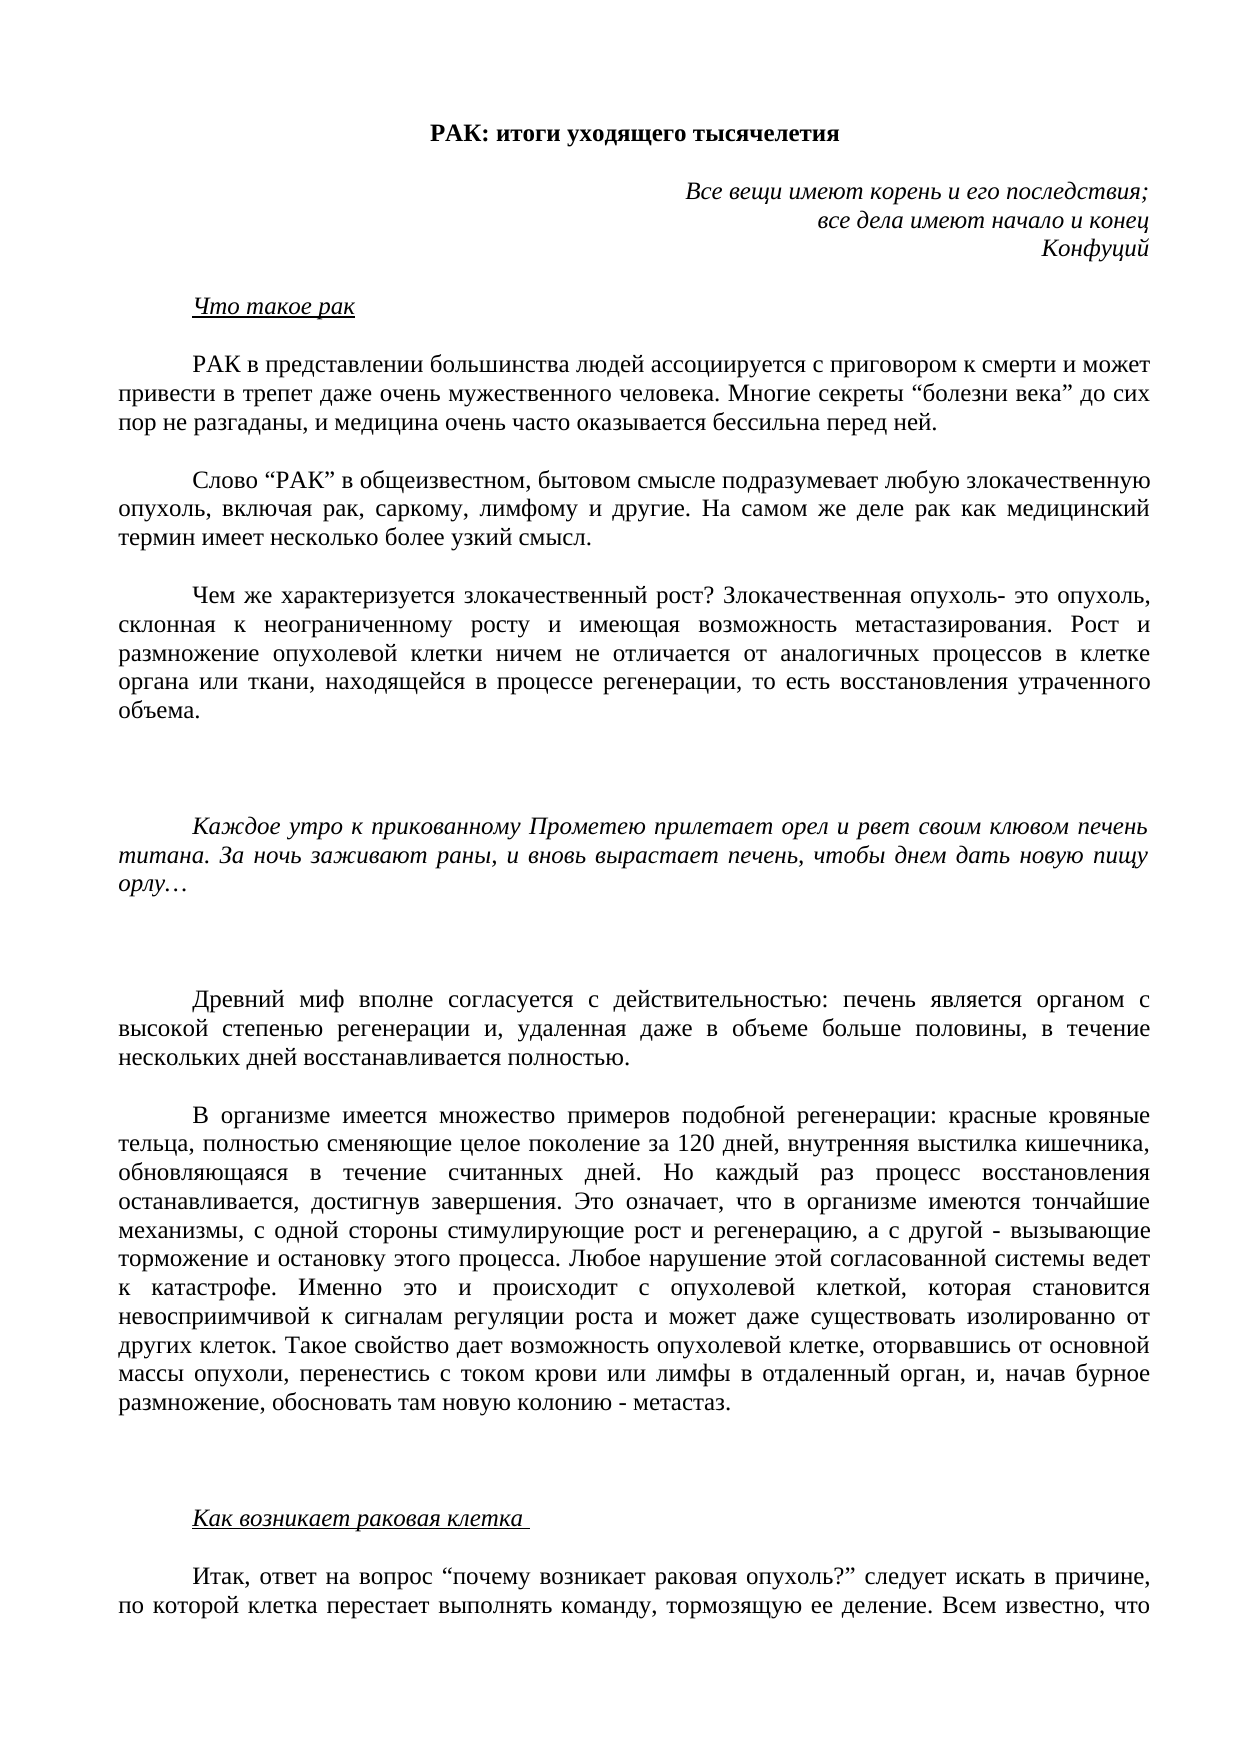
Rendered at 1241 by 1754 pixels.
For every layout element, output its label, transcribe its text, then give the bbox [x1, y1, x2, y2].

text В организме имеется множество примеров подобной регенерации: красные кровяные тельца, полностью сменяющие целое поколение за 120 дней, внутренняя выстилка кишечника, обновляющаяся в течение считанных дней. Но каждый раз процесс восстановления останавливается, достигнув завершения. Это означает, что в организме имеются тончайшие механизмы, с одной стороны стимулирующие рост и регенерацию, а с другой - вызывающие торможение и остановку этого процесса. Любое нарушение этой согласованной системы ведет к катастрофе. Именно это и происходит с опухолевой клеткой, которая становится невосприимчивой к сигналам регуляции роста и может даже существовать изолированно от других клеток. Такое свойство дает возможность опухолевой клетке, оторвавшись от основной массы опухоли, перенестись с током крови или лимфы в отдаленный орган, и, начав бурное размножение, обосновать там новую колонию - метастаз. [118, 1100, 1152, 1416]
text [118, 1561, 1152, 1618]
text РАК в представлении большинства людей ассоциируется с приговором к смерти и может привести в трепет даже очень мужественного человека. Многие секреты “болезни века” до сих пор не разгаданы, и медицина очень часто оказывается бессильна перед ней. [118, 349, 1152, 436]
text Древний миф вполне согласуется с действительностью: печень является органом с высокой степенью регенерации и, удаленная даже в объеме больше половины, в течение нескольких дней восстанавливается полностью. [118, 984, 1152, 1071]
text Что такое рак [118, 291, 1152, 320]
text Каждое утро к прикованному Прометею прилетает орел и рвет своим клювом печень титана. За ночь заживают раны, и вновь вырастает печень, чтобы днем дать новую пищу орлу… [118, 811, 1152, 897]
text все дела имеют начало и конец [118, 205, 1152, 233]
text Все вещи имеют корень и его последствия; [118, 176, 1152, 205]
text Слово “РАК” в общеизвестном, бытовом смысле подразумевает любую злокачественную опухоль, включая рак, саркому, лимфому и другие. На самом же деле рак как медицинский термин имеет несколько более узкий смысл. [118, 465, 1152, 551]
text Конфуций [118, 233, 1152, 262]
text РАК: итоги уходящего тысячелетия [118, 118, 1152, 147]
text Как возникает раковая клетка [118, 1503, 1152, 1532]
text Чем же характеризуется злокачественный рост? Злокачественная опухоль- это опухоль, склонная к неограниченному росту и имеющая возможность метастазирования. Рост и размножение опухолевой клетки ничем не отличается от аналогичных процессов в клетке органа или ткани, находящейся в процессе регенерации, то есть восстановления утраченного объема. [118, 580, 1152, 724]
